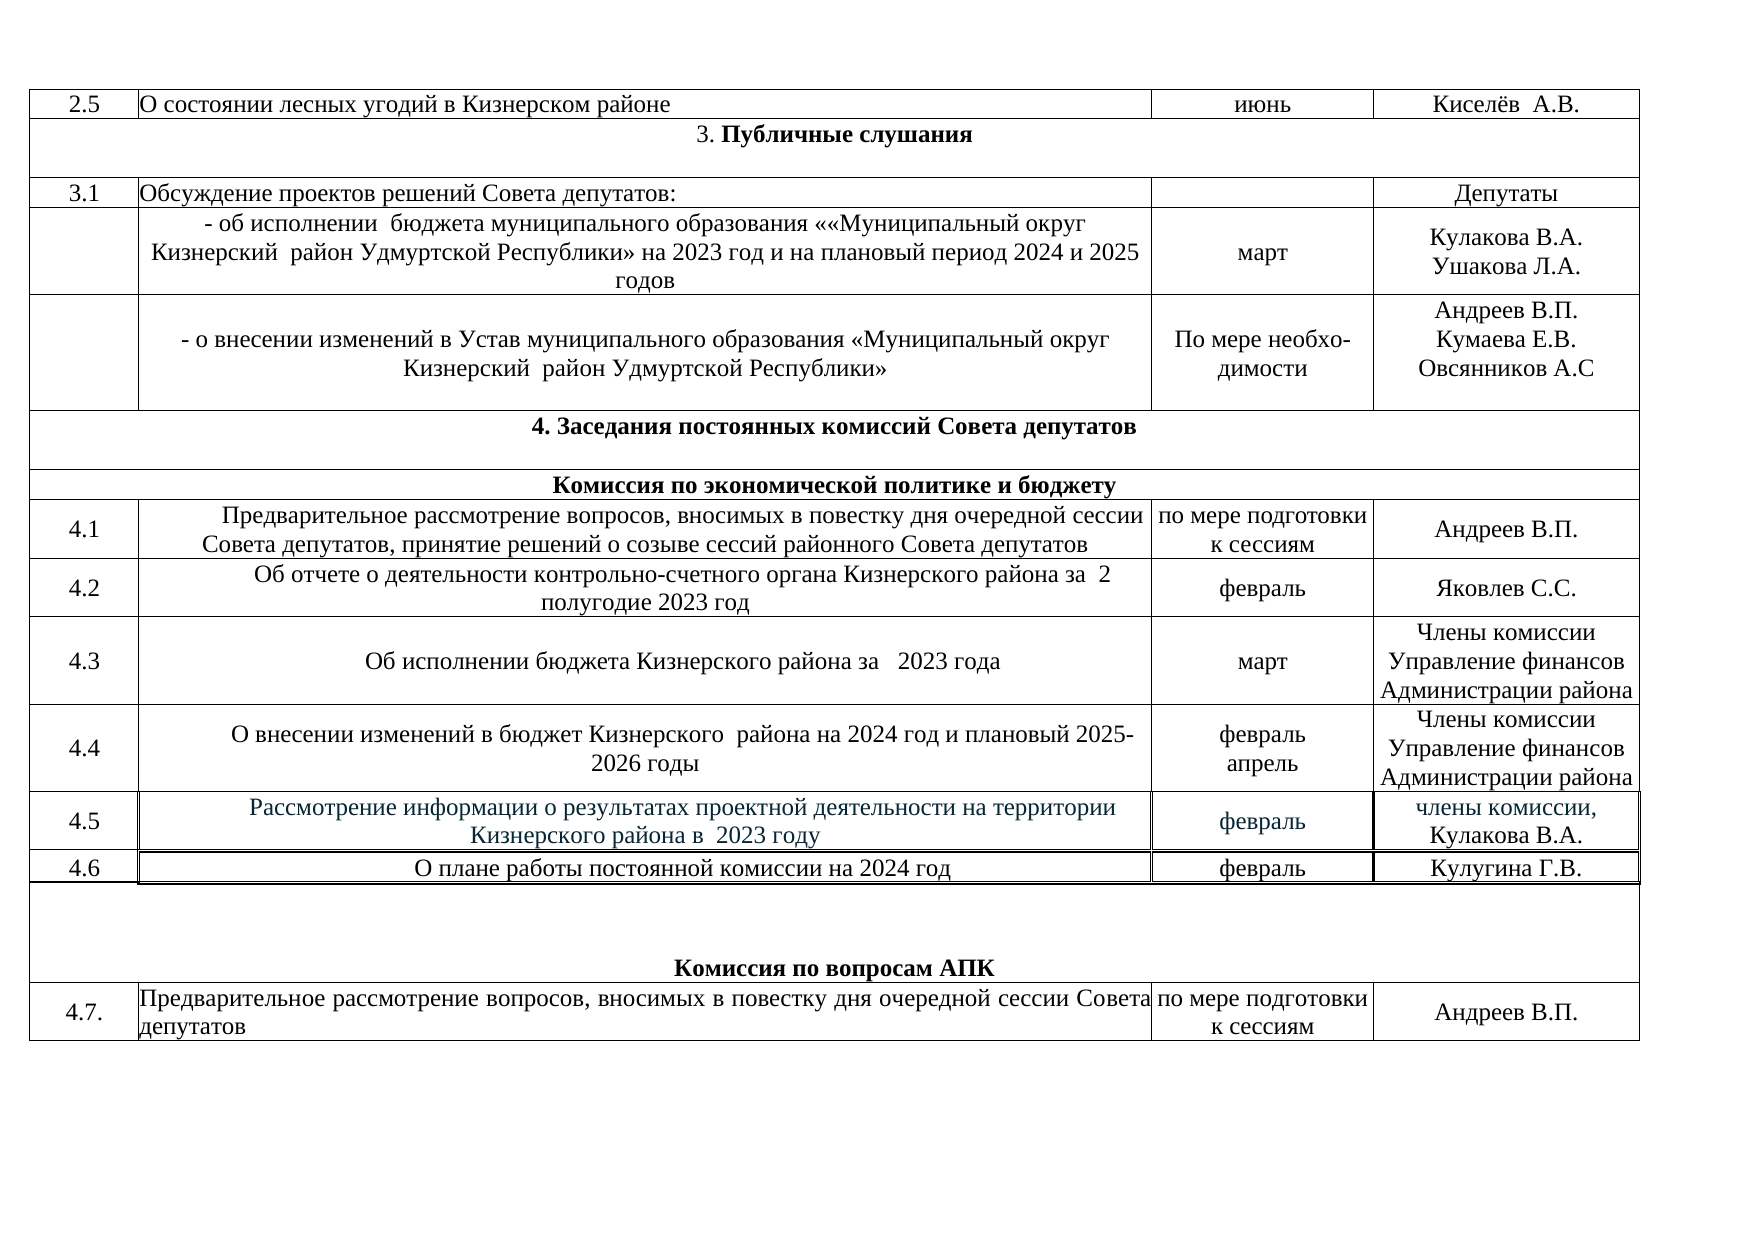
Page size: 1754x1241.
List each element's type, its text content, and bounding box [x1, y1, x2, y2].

table_cell члены комиссии, Кулакова В.А. [1375, 792, 1638, 849]
table_cell Депутаты [1374, 178, 1639, 207]
table_cell 2.5 [30, 90, 138, 118]
table_cell О состоянии лесных угодий в Кизнерском районе [139, 90, 1151, 118]
table_cell Кулакова В.А. Ушакова Л.А. [1374, 208, 1639, 294]
table_cell Предварительное рассмотрение вопросов, вносимых в повестку дня очередной сессии Совета депутатов, принятие решений о созыве сессий районного Совета депутатов [139, 500, 1151, 558]
table_cell Об исполнении бюджета Кизнерского района за 2023 года [139, 617, 1151, 703]
table_cell [30, 208, 138, 294]
table_cell Члены комиссии Управление финансов Администрации района [1374, 617, 1639, 703]
table_cell март [1152, 617, 1373, 703]
table_cell Комиссия по экономической политике и бюджету [30, 470, 1639, 499]
table_cell март [1152, 208, 1373, 294]
table_cell по мере подготовки к сессиям [1152, 983, 1373, 1040]
table_cell Публичные слушания [30, 119, 1639, 177]
table_cell - об исполнении бюджета муниципального образования ««Муниципальный округ Кизнерский район Удмуртской Республики» на 2023 год и на плановый период 2024 и 2025 годов [139, 208, 1151, 294]
table_cell Заседания постоянных комиссий Совета депутатов [30, 411, 1639, 469]
table_cell Андреев В.П. [1374, 500, 1639, 558]
table_cell февраль [1153, 853, 1372, 881]
table_cell 4.1 [30, 500, 138, 558]
table_cell февраль [1152, 559, 1373, 616]
table_cell О внесении изменений в бюджет Кизнерского района на 2024 год и плановый 2025- 2026 годы [139, 705, 1151, 791]
table_cell Обсуждение проектов решений Совета депутатов: [139, 178, 1151, 207]
table_cell июнь [1152, 90, 1373, 118]
table_cell февраль [1153, 792, 1372, 849]
table_cell Андреев В.П. [1374, 983, 1639, 1040]
table_cell Об отчете о деятельности контрольно-счетного органа Кизнерского района за 2 полугодие 2023 год [139, 559, 1151, 616]
table_cell 4.5 [30, 792, 137, 849]
table_cell февраль апрель [1152, 705, 1373, 791]
table_cell Предварительное рассмотрение вопросов, вносимых в повестку дня очередной сессии Совета депутатов [139, 983, 1151, 1040]
table_cell 4.6 [30, 850, 137, 881]
table_cell [30, 295, 138, 410]
table_cell 4.4 [30, 705, 138, 791]
table_cell Киселёв А.В. [1374, 90, 1639, 118]
table_cell 4.2 [30, 559, 138, 616]
table_cell По мере необходимости [1152, 295, 1373, 410]
table_cell по мере подготовки к сессиям [1152, 500, 1373, 558]
table_cell 3.1 [30, 178, 138, 207]
table_cell - о внесении изменений в Устав муниципального образования «Муниципальный округ Кизнерский район Удмуртской Республики» [139, 295, 1151, 410]
table_cell Яковлев С.С. [1374, 559, 1639, 616]
table_cell О плане работы постоянной комиссии на 2024 год [140, 853, 1150, 881]
table_cell [1152, 178, 1373, 207]
table_cell Андреев В.П. Кумаева Е.В. Овсянников А.С [1374, 295, 1639, 410]
table_cell Рассмотрение информации о результатах проектной деятельности на территории Кизнерского района в 2023 году [140, 792, 1150, 849]
table_cell Члены комиссии Управление финансов Администрации района [1374, 705, 1639, 791]
table_cell 4.7. [30, 983, 138, 1040]
table_cell Комиссия по вопросам АПК [30, 883, 1639, 982]
table_cell Кулугина Г.В. [1375, 853, 1638, 881]
table_cell 4.3 [30, 617, 138, 703]
